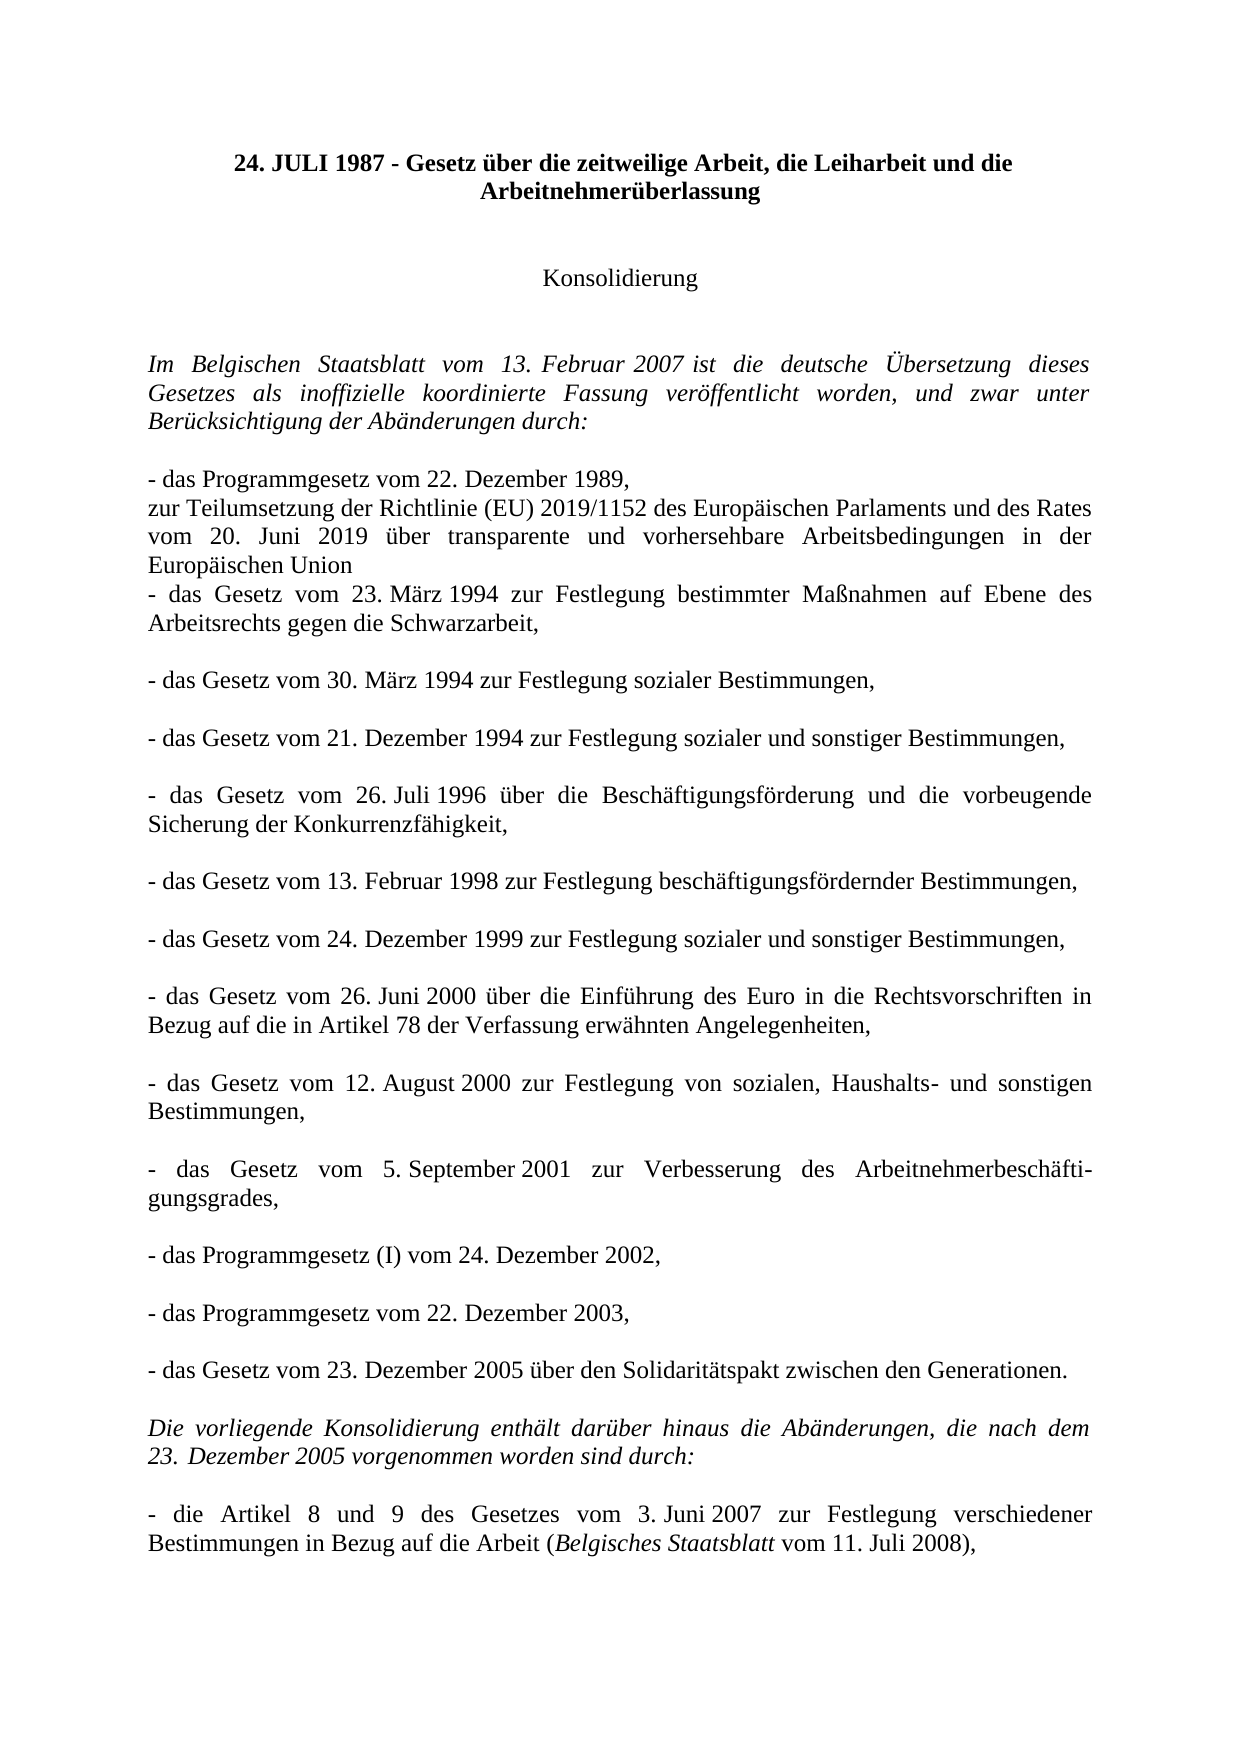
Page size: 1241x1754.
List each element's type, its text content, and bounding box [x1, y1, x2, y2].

text - das Programmgesetz vom 22. Dezember 1989, [148, 464, 1092, 493]
text - das Gesetz vom 23. Dezember 2005 über den Solidaritätspakt zwischen den Generationen. [148, 1355, 1092, 1384]
text - das Gesetz vom 21. Dezember 1994 zur Festlegung sozialer und sonstiger Bestimmungen, [148, 723, 1092, 751]
text - das Gesetz vom 23. März 1994 zur Festlegung bestimmter Maßnahmen auf Ebene des Arbeitsrechts gegen die Schwarzarbeit, [148, 579, 1092, 636]
text Konsolidierung [148, 263, 1092, 291]
text zur Teilumsetzung der Richtlinie (EU) 2019/1152 des Europäischen Parlaments und des Rates vom 20. Juni 2019 über transparente und vorhersehbare Arbeitsbedingungen in der Europäischen Union [148, 493, 1092, 579]
text 24. JULI 1987 - Gesetz über die zeitweilige Arbeit, die Leiharbeit und die Arbeitnehmerüberlassung [148, 148, 1092, 205]
text - das Gesetz vom 12. August 2000 zur Festlegung von sozialen, Haushalts- und sonstigen Bestimmungen, [148, 1068, 1092, 1125]
text - das Programmgesetz (I) vom 24. Dezember 2002, [148, 1240, 1092, 1269]
text - das Gesetz vom 5. September 2001 zur Verbesserung des Arbeitnehmerbeschäftigungsgrades, [148, 1154, 1092, 1211]
text - das Gesetz vom 24. Dezember 1999 zur Festlegung sozialer und sonstiger Bestimmungen, [148, 924, 1092, 953]
text - das Gesetz vom 26. Juni 2000 über die Einführung des Euro in die Rechtsvorschriften in Bezug auf die in Artikel 78 der Verfassung erwähnten Angelegenheiten, [148, 981, 1092, 1039]
text - das Programmgesetz vom 22. Dezember 2003, [148, 1298, 1092, 1326]
text - die Artikel 8 und 9 des Gesetzes vom 3. Juni 2007 zur Festlegung verschiedener Bestimmungen in Bezug auf die Arbeit (Belgisches Staatsblatt vom 11. Juli 2008), [148, 1499, 1092, 1556]
text Die vorliegende Konsolidierung enthält darüber hinaus die Abänderungen, die nach dem 23. Dezember 2005 vorgenommen worden sind durch: [148, 1413, 1092, 1470]
text - das Gesetz vom 13. Februar 1998 zur Festlegung beschäftigungsfördernder Bestimmungen, [148, 866, 1092, 895]
text - das Gesetz vom 26. Juli 1996 über die Beschäftigungsförderung und die vorbeugende Sicherung der Konkurrenzfähigkeit, [148, 780, 1092, 838]
text Im Belgischen Staatsblatt vom 13. Februar 2007 ist die deutsche Übersetzung dieses Gesetzes als inoffizielle koordinierte Fassung veröffentlicht worden, und zwar unter Berücksichtigung der Abänderungen durch: [148, 349, 1092, 435]
text - das Gesetz vom 30. März 1994 zur Festlegung sozialer Bestimmungen, [148, 665, 1092, 694]
